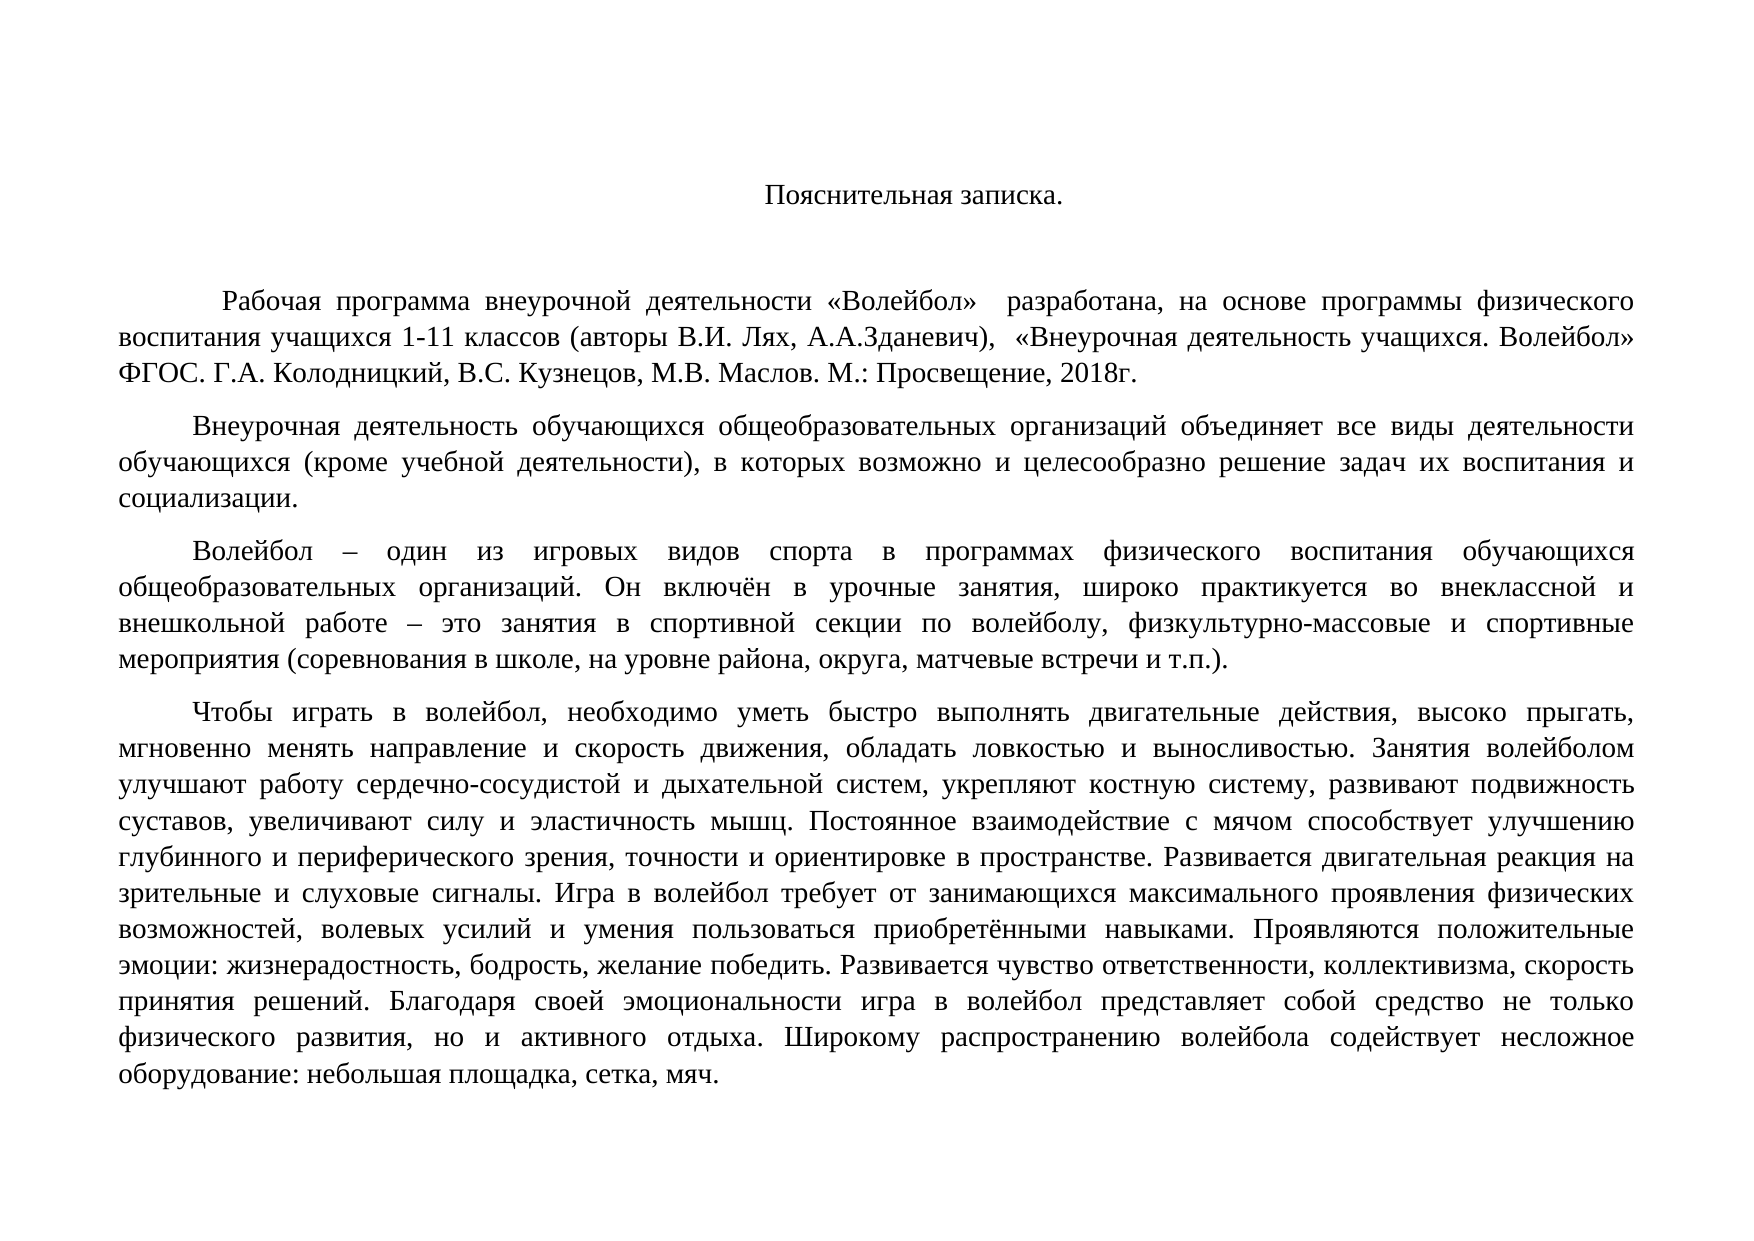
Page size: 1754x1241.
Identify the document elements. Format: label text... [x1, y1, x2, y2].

text Рабочая программа внеурочной деятельности «Волейбол» разработана, на основе программы физического воспитания учащихся 1-11 классов (авторы В.И. Лях, А.А.Зданевич), «Внеурочная деятельность учащихся. Волейбол» ФГОС. Г.А. Колодницкий, В.С. Кузнецов, М.В. Маслов. М.: Просвещение, 2018г. [118, 283, 1636, 389]
text Волейбол – один из игровых видов спорта в программах физического воспитания обучающихся общеобразовательных организаций. Он включён в урочные занятия, широко практикуется во внеклассной и внешкольной работе – это занятия в спортивной секции по волейболу, физкультурно-массовые и спортивные мероприятия (соревнования в школе, на уровне района, округа, матчевые встречи и т.п.). [118, 533, 1636, 675]
text Чтобы играть в волейбол, необходимо уметь быстро выполнять двигательные действия, высоко прыгать, мгновенно менять направление и скорость движения, обладать ловкостью и выносливостью. Занятия волейболом улучшают работу сердечно-сосудистой и дыхательной систем, укрепляют костную систему, развивают подвижность суставов, увеличивают силу и эластичность мышц. Постоянное взаимодействие с мячом способствует улучшению глубинного и периферического зрения, точности и ориентировке в пространстве. Развивается двигательная реакция на зрительные и слуховые сигналы. Игра в волейбол требует от занимающихся максимального проявления физических возможностей, волевых усилий и умения пользоваться приобретёнными навыками. Проявляются положительные эмоции: жизнерадостность, бодрость, желание победить. Развивается чувство ответственности, коллективизма, скорость принятия решений. Благодаря своей эмоциональности игра в волейбол представляет собой средство не только физического развития, но и активного отдыха. Широкому распространению волейбола содействует несложное оборудование: небольшая площадка, сетка, мяч. [118, 694, 1636, 1089]
text Пояснительная записка. [118, 177, 1636, 211]
text Внеурочная деятельность обучающихся общеобразовательных организаций объединяет все виды деятельности обучающихся (кроме учебной деятельности), в которых возможно и целесообразно решение задач их воспитания и социализации. [118, 408, 1636, 514]
